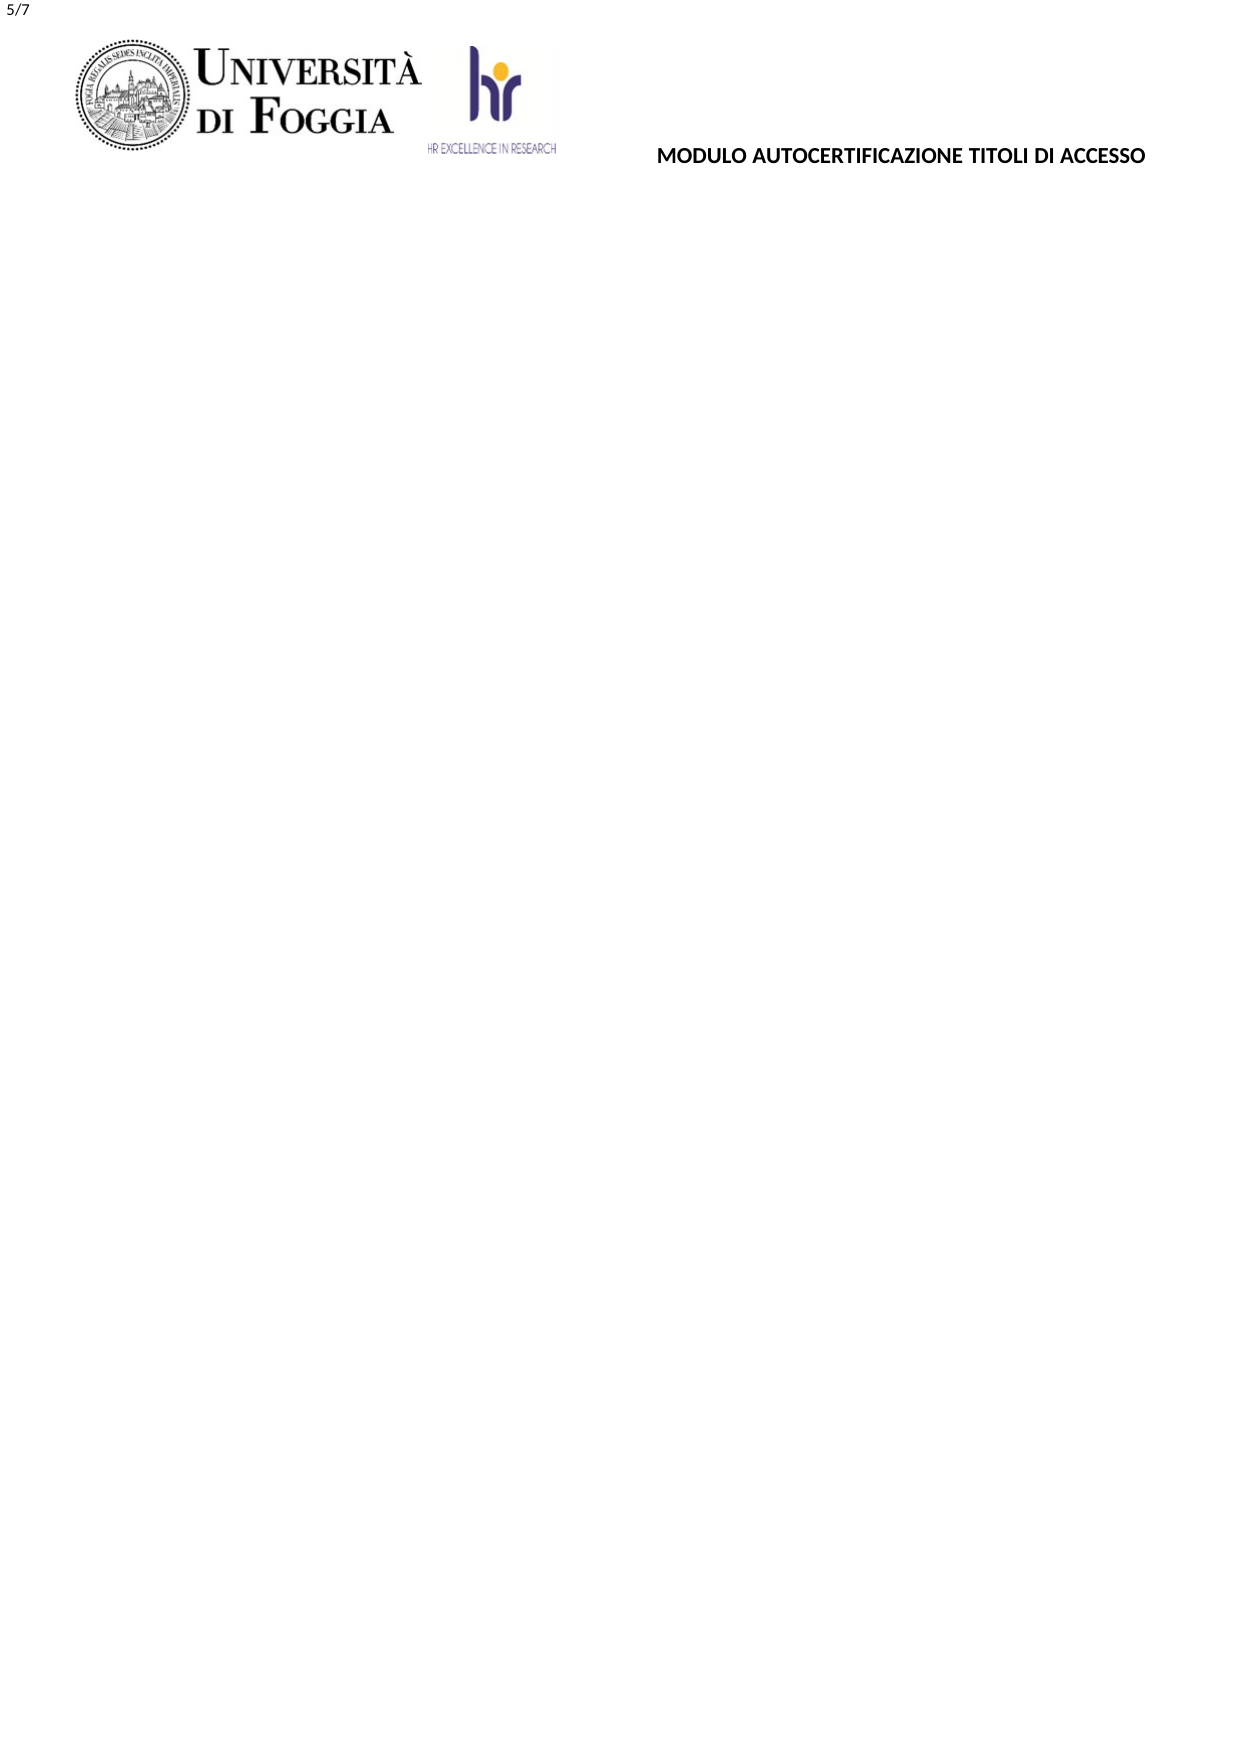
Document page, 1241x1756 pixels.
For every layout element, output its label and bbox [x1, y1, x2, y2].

picture [75, 39, 422, 153]
picture [428, 46, 556, 154]
